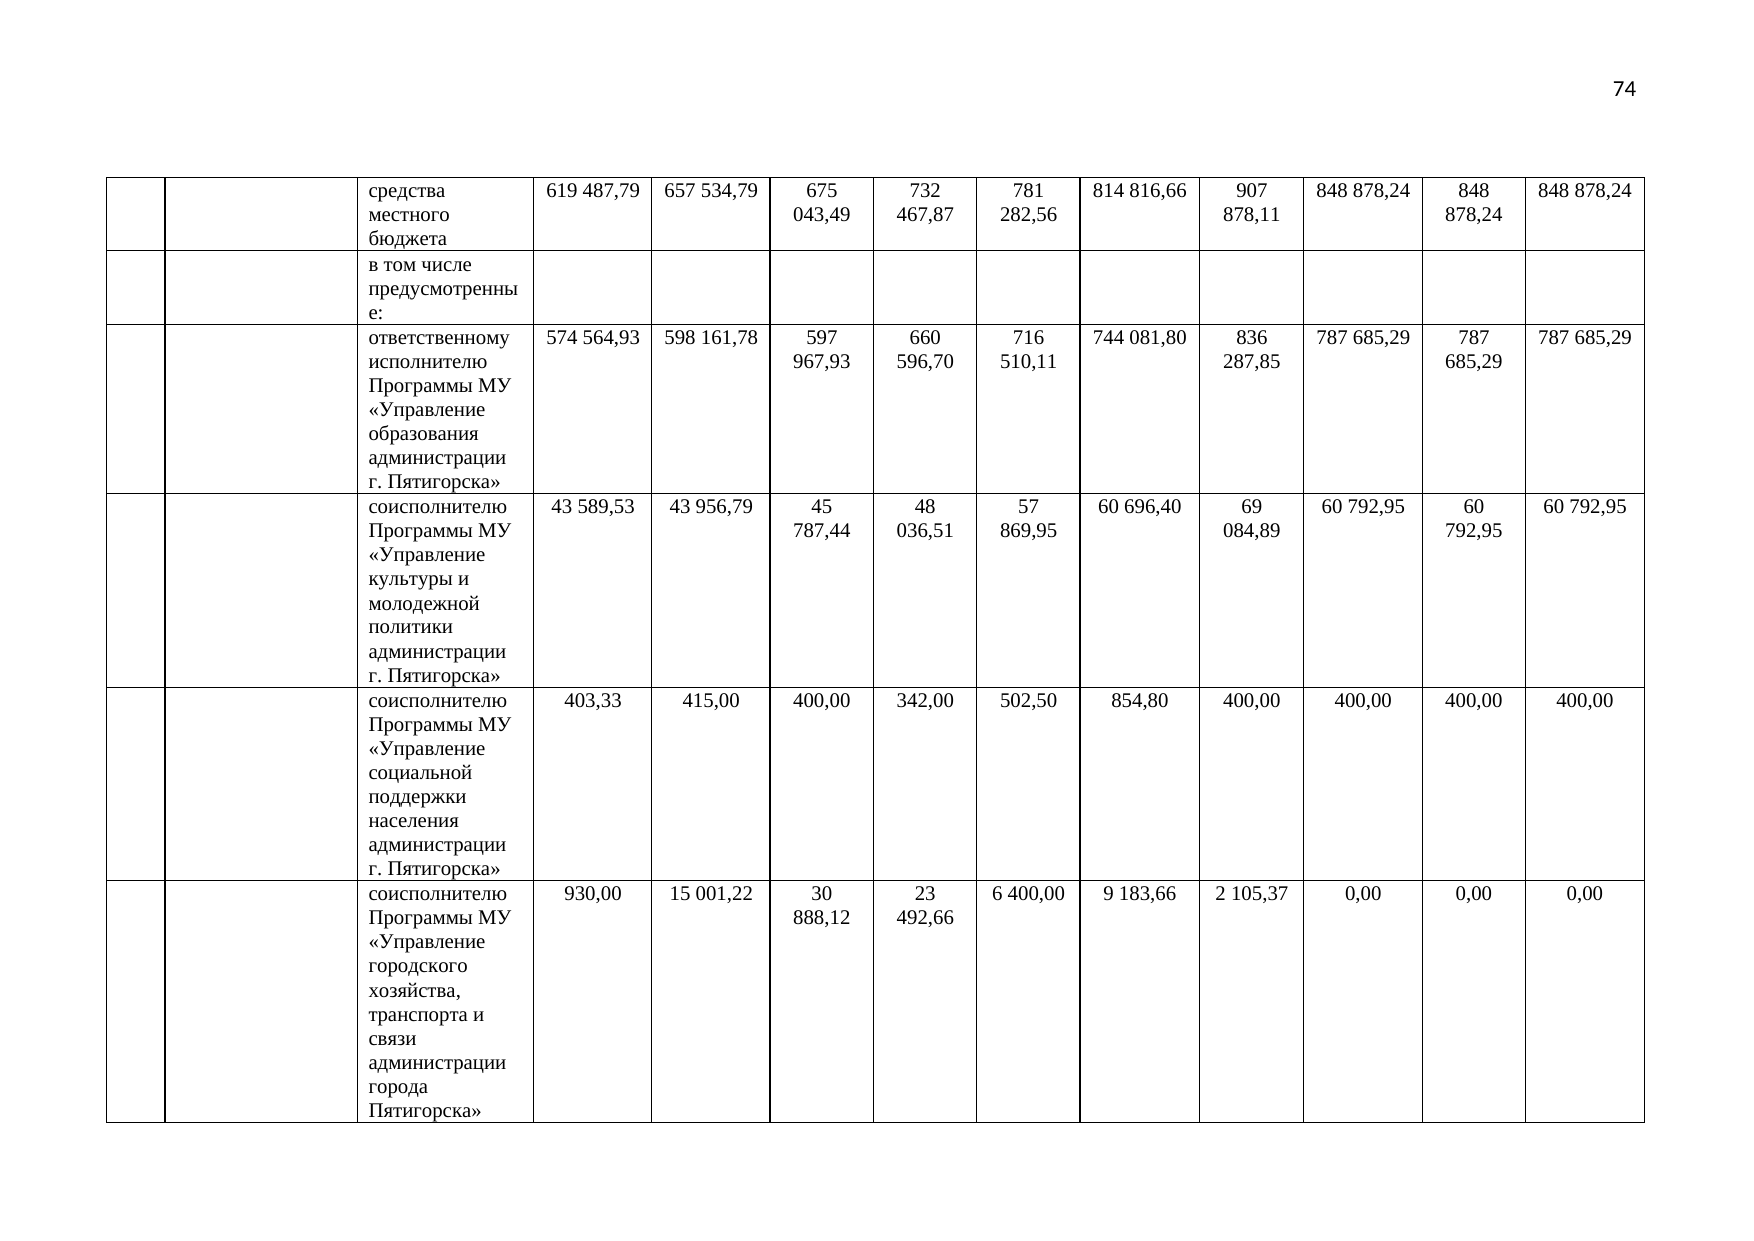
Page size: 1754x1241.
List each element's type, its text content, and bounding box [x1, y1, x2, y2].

table_cell [107, 688, 164, 880]
table_cell 732 467,87 [874, 178, 976, 250]
table_cell 400,00 [771, 688, 873, 880]
table_cell [107, 494, 164, 687]
table_cell [107, 178, 164, 250]
table_cell соисполнителю Программы МУ «Управление социальной поддержки населения администрации г. Пятигорска» [358, 688, 533, 880]
table_cell 403,33 [534, 688, 651, 880]
table_cell [977, 251, 1079, 324]
table_cell [771, 251, 873, 324]
table_cell 0,00 [1526, 881, 1644, 1122]
table_cell 744 081,80 [1081, 325, 1199, 493]
table_cell 716 510,11 [977, 325, 1079, 493]
table_cell 57 869,95 [977, 494, 1079, 687]
table_cell [107, 881, 164, 1122]
table_cell 30 888,12 [771, 881, 873, 1122]
table_cell 907 878,11 [1200, 178, 1303, 250]
table_cell 48 036,51 [874, 494, 976, 687]
table_cell 787 685,29 [1526, 325, 1644, 493]
table_cell 848 878,24 [1423, 178, 1525, 250]
table_cell 848 878,24 [1526, 178, 1644, 250]
table_cell 854,80 [1081, 688, 1199, 880]
table_cell 502,50 [977, 688, 1079, 880]
table_cell 6 400,00 [977, 881, 1079, 1122]
table_cell 2 105,37 [1200, 881, 1303, 1122]
table_cell [652, 251, 769, 324]
table_cell 930,00 [534, 881, 651, 1122]
table_cell 0,00 [1423, 881, 1525, 1122]
table_cell 15 001,22 [652, 881, 769, 1122]
table_cell [107, 325, 164, 493]
table_cell 400,00 [1304, 688, 1422, 880]
table_cell 675 043,49 [771, 178, 873, 250]
table_cell 619 487,79 [534, 178, 651, 250]
table_cell [166, 178, 357, 250]
table_cell 0,00 [1304, 881, 1422, 1122]
table_cell [107, 251, 164, 324]
table_cell [874, 251, 976, 324]
table_cell 787 685,29 [1423, 325, 1525, 493]
table_cell 400,00 [1423, 688, 1525, 880]
table_cell [1304, 251, 1422, 324]
table_cell 657 534,79 [652, 178, 769, 250]
table_cell в том числе предусмотренные: [358, 251, 533, 324]
table_cell 415,00 [652, 688, 769, 880]
table_cell [166, 688, 357, 880]
table_cell 45 787,44 [771, 494, 873, 687]
table_cell 597 967,93 [771, 325, 873, 493]
table_cell [1423, 251, 1525, 324]
table_cell [166, 251, 357, 324]
table_cell 574 564,93 [534, 325, 651, 493]
table_cell 781 282,56 [977, 178, 1079, 250]
table_cell 342,00 [874, 688, 976, 880]
table_cell 814 816,66 [1081, 178, 1199, 250]
table_cell 60 792,95 [1423, 494, 1525, 687]
table_cell 23 492,66 [874, 881, 976, 1122]
table_cell 400,00 [1200, 688, 1303, 880]
table_cell соисполнителю Программы МУ «Управление городского хозяйства, транспорта и связи администрации города Пятигорска» [358, 881, 533, 1122]
table_cell 848 878,24 [1304, 178, 1422, 250]
table_cell ответственному исполнителю Программы МУ «Управление образования администрации г. Пятигорска» [358, 325, 533, 493]
table_cell 660 596,70 [874, 325, 976, 493]
table_cell [166, 494, 357, 687]
table_cell 60 792,95 [1526, 494, 1644, 687]
table_cell [1526, 251, 1644, 324]
table_cell 69 084,89 [1200, 494, 1303, 687]
table_cell 787 685,29 [1304, 325, 1422, 493]
table_cell [166, 325, 357, 493]
table_cell [1081, 251, 1199, 324]
table_cell 598 161,78 [652, 325, 769, 493]
table_cell 9 183,66 [1081, 881, 1199, 1122]
table_cell средства местного бюджета [358, 178, 533, 250]
table_cell [1200, 251, 1303, 324]
table_cell [534, 251, 651, 324]
table_cell 400,00 [1526, 688, 1644, 880]
table_cell 60 696,40 [1081, 494, 1199, 687]
table_cell соисполнителю Программы МУ «Управление культуры и молодежной политики администрации г. Пятигорска» [358, 494, 533, 687]
table_cell [166, 881, 357, 1122]
table_cell 836 287,85 [1200, 325, 1303, 493]
table_cell 43 956,79 [652, 494, 769, 687]
table_cell 60 792,95 [1304, 494, 1422, 687]
table_cell 43 589,53 [534, 494, 651, 687]
